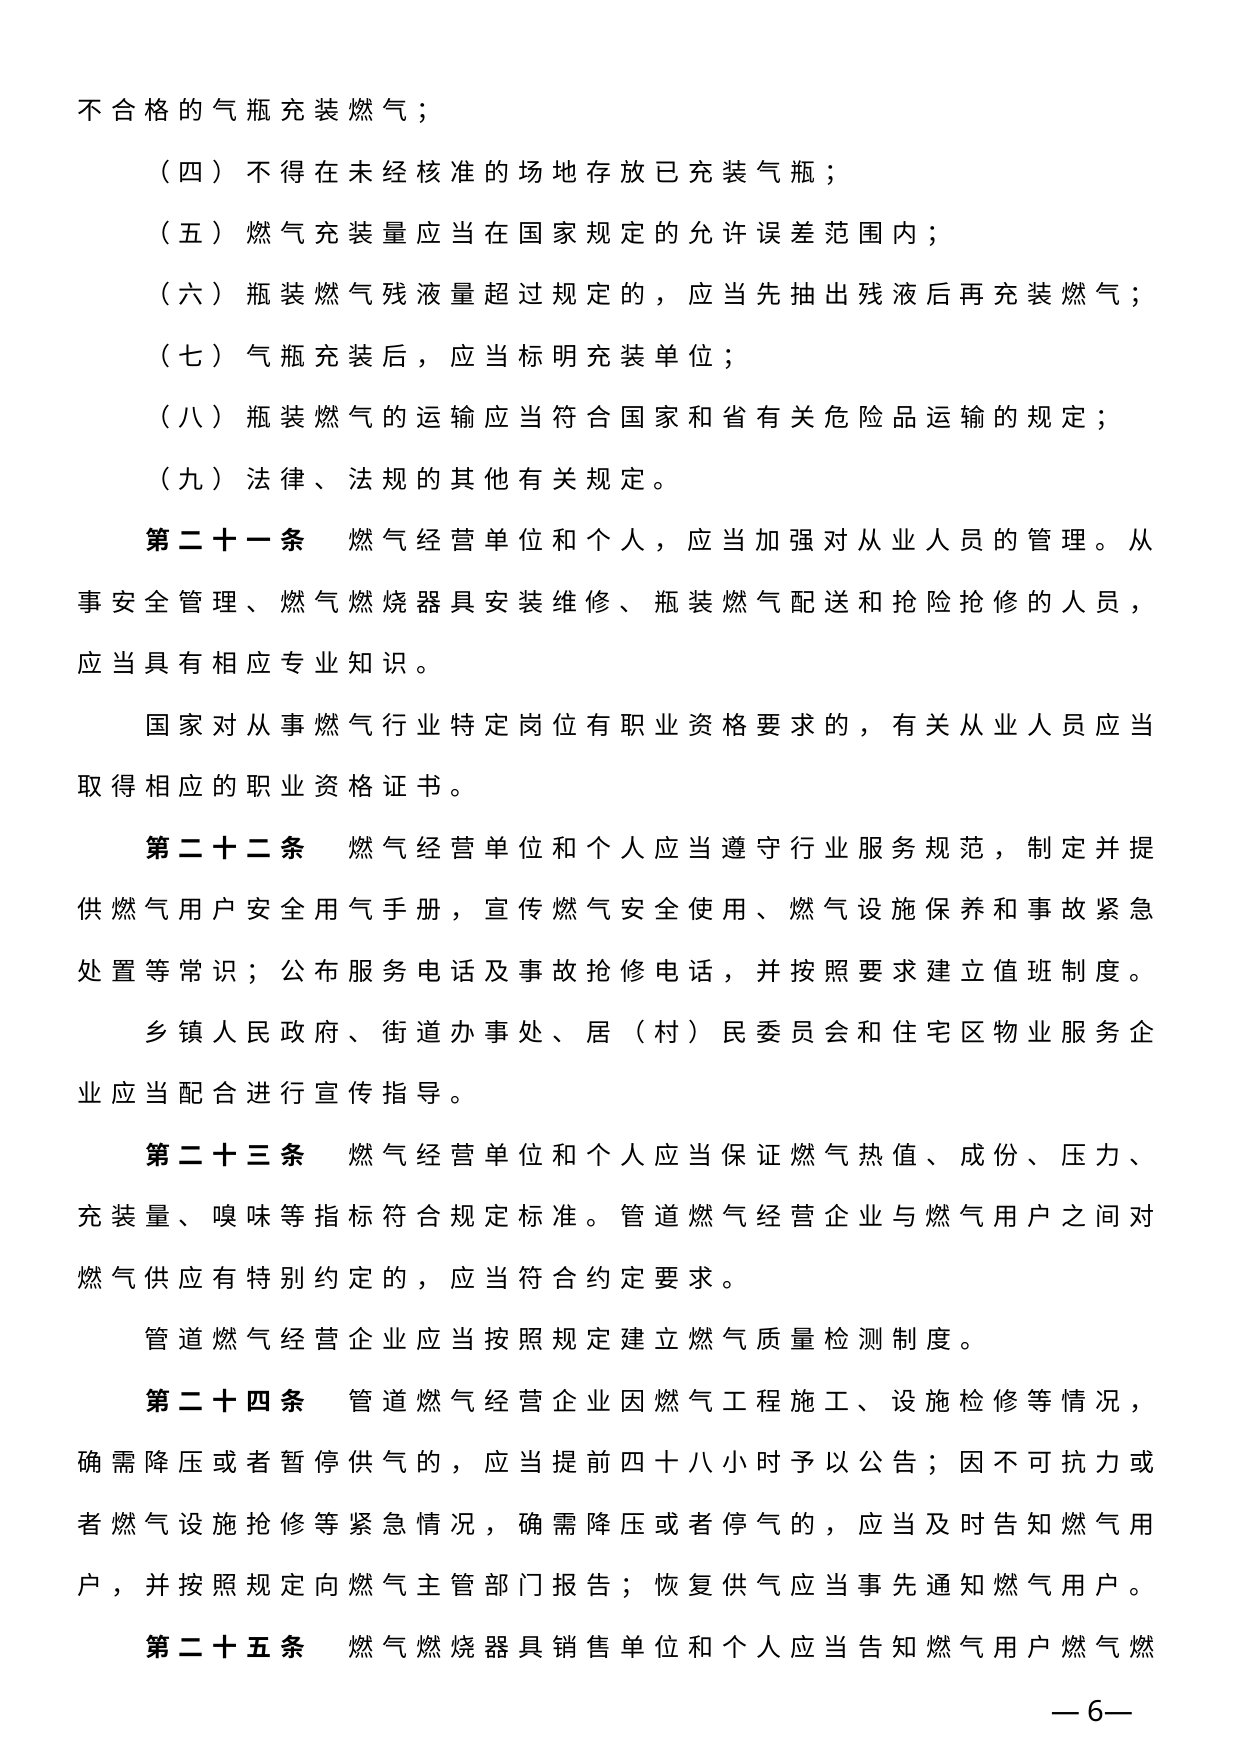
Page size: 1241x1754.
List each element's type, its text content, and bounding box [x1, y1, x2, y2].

text 第二十二条 燃气经营单位和个人应当遵守行业服务规范，制定并提供燃气用户安全用气手册，宣传燃气安全使用、燃气设施保养和事故紧急处置等常识；公布服务电话及事故抢修电话，并按照要求建立值班制度。 [77, 816, 1163, 1000]
text （四）不得在未经核准的场地存放已充装气瓶； [77, 139, 1163, 201]
text （八）瓶装燃气的运输应当符合国家和省有关危险品运输的规定； [77, 385, 1163, 447]
text 国家对从事燃气行业特定岗位有职业资格要求的，有关从业人员应当取得相应的职业资格证书。 [77, 693, 1163, 816]
text （九）法律、法规的其他有关规定。 [77, 447, 1163, 508]
text 乡镇人民政府、街道办事处、居（村）民委员会和住宅区物业服务企业应当配合进行宣传指导。 [77, 1000, 1163, 1123]
text （五）燃气充装量应当在国家规定的允许误差范围内； [77, 201, 1163, 262]
text （六）瓶装燃气残液量超过规定的，应当先抽出残液后再充装燃气； [77, 262, 1163, 324]
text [77, 78, 1163, 139]
text （七）气瓶充装后，应当标明充装单位； [77, 324, 1163, 385]
text 管道燃气经营企业应当按照规定建立燃气质量检测制度。 [77, 1307, 1163, 1369]
text 第二十四条 管道燃气经营企业因燃气工程施工、设施检修等情况，确需降压或者暂停供气的，应当提前四十八小时予以公告；因不可抗力或者燃气设施抢修等紧急情况，确需降压或者停气的，应当及时告知燃气用户，并按照规定向燃气主管部门报告；恢复供气应当事先通知燃气用户。 [77, 1369, 1163, 1614]
text 第二十一条 燃气经营单位和个人，应当加强对从业人员的管理。从事安全管理、燃气燃烧器具安装维修、瓶装燃气配送和抢险抢修的人员，应当具有相应专业知识。 [77, 508, 1163, 693]
text 第二十三条 燃气经营单位和个人应当保证燃气热值、成份、压力、充装量、嗅味等指标符合规定标准。管道燃气经营企业与燃气用户之间对燃气供应有特别约定的，应当符合约定要求。 [77, 1123, 1163, 1307]
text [77, 1614, 1163, 1676]
